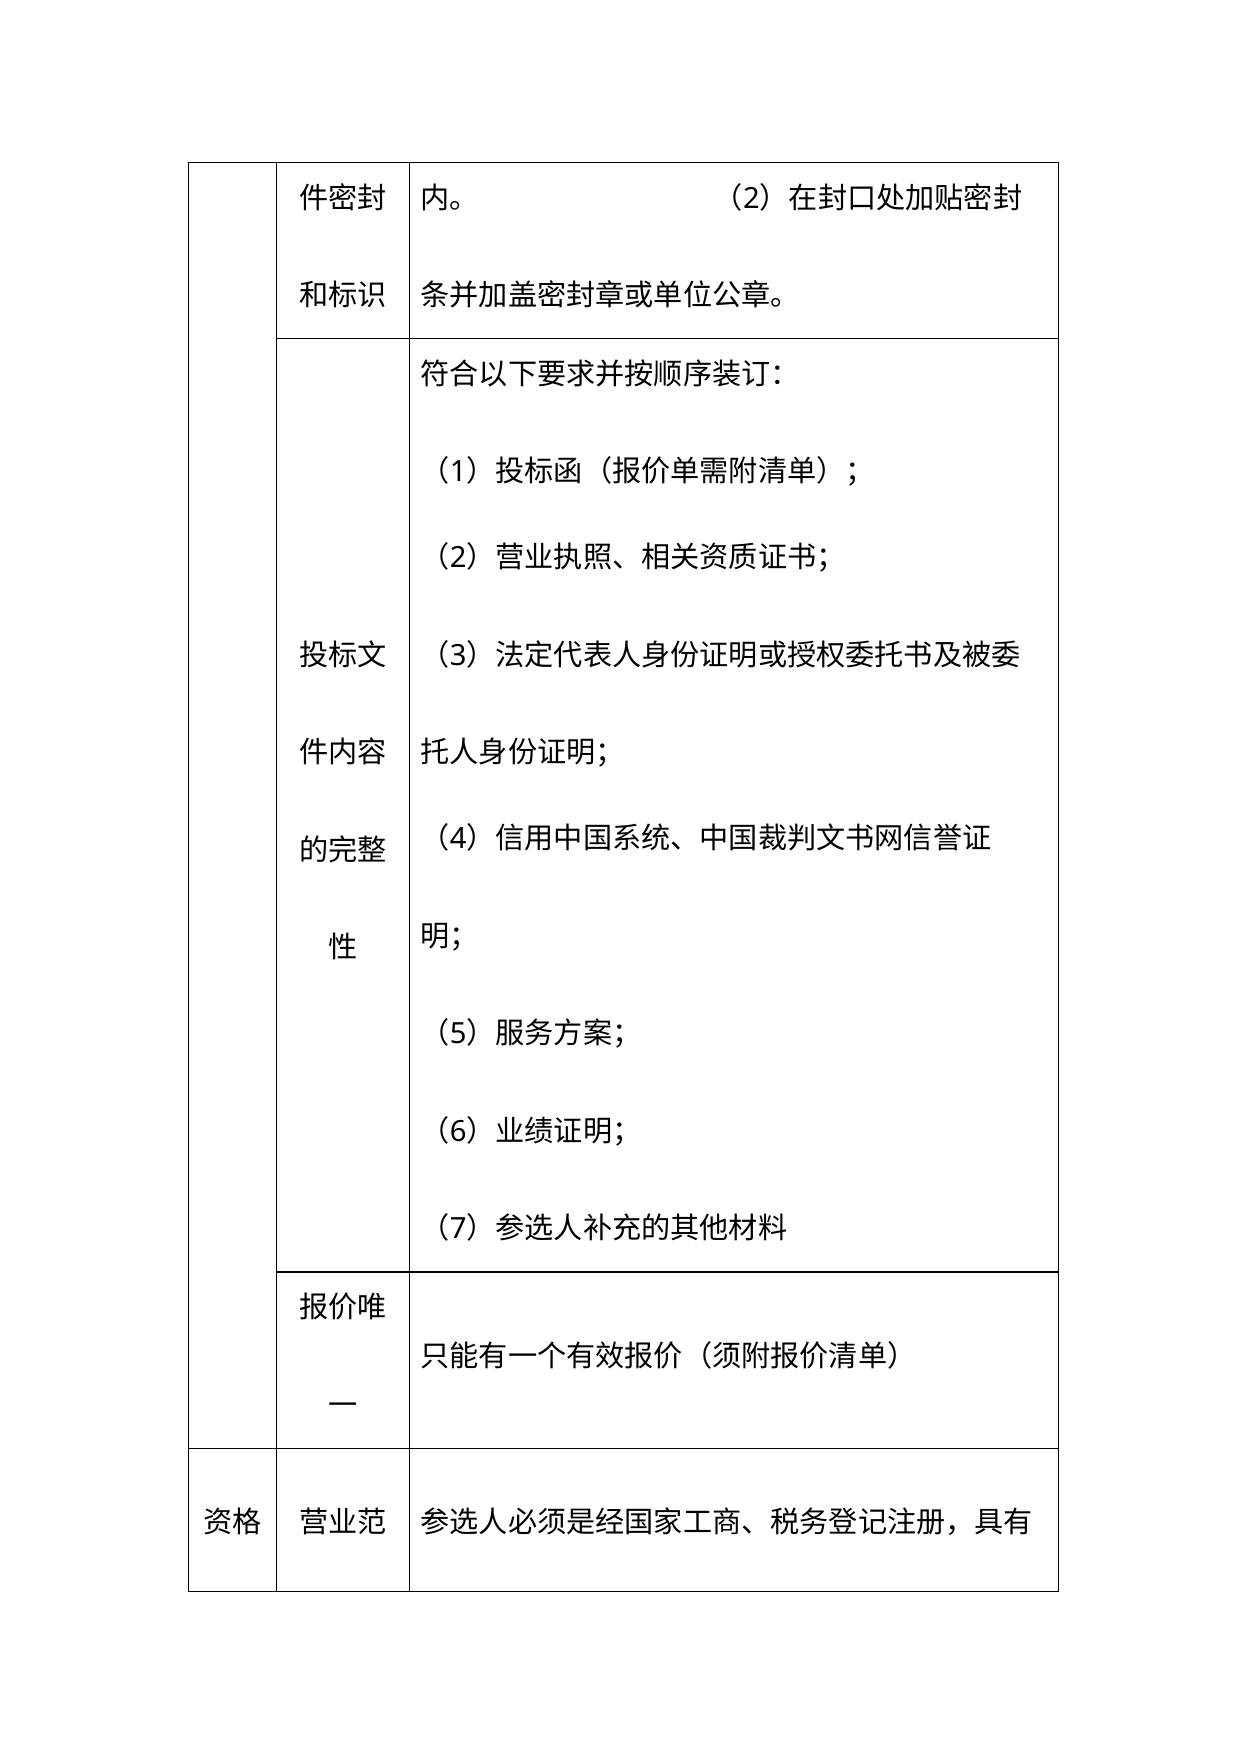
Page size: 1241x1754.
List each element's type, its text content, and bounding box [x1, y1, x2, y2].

table_cell 资格评审标准 [189, 1449, 276, 1591]
table_cell 符合以下要求并按顺序装订： （1）投标函（报价单需附清单）； （2）营业执照、相关资质证书； （3）法定代表人身份证明或授权委托书及被委托人身份证明； （4）信用中国系统、中国裁判文书网信誉证明； （5）服务方案； （6）业绩证明； （7）参选人补充的其他材料 [410, 339, 1058, 1271]
table_cell 只能有一个有效报价（须附报价清单） [410, 1273, 1058, 1447]
table_cell 营业范围 [277, 1449, 409, 1591]
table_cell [410, 1449, 1058, 1591]
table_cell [410, 163, 1058, 338]
table_cell 投标文件内容的完整性 [277, 339, 409, 1271]
table_cell 报价唯一 [277, 1273, 409, 1447]
table_cell 投标文件密封和标识 [277, 163, 409, 338]
